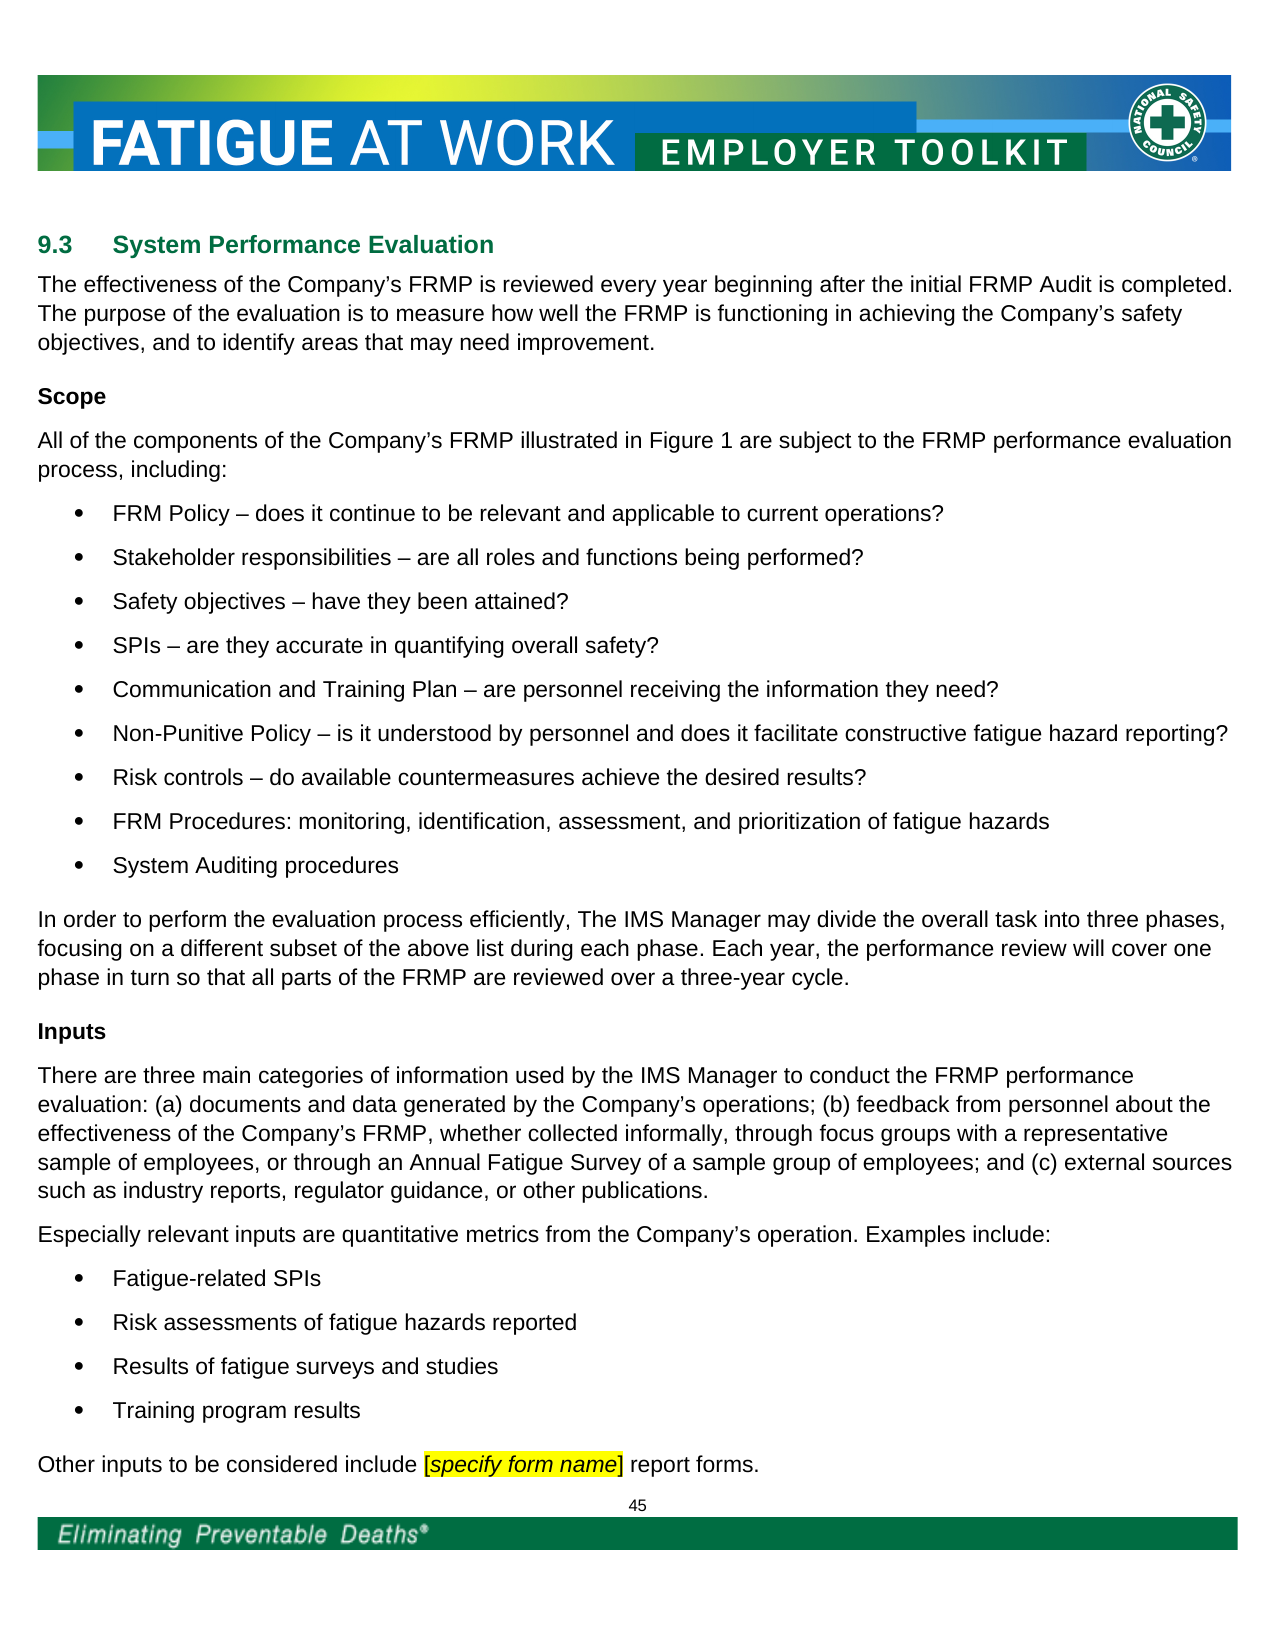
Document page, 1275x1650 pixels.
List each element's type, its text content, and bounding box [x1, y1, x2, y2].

list Risk assessments of fatigue hazards reported [75, 1309, 1237, 1336]
text Other inputs to be considered include [specify form name] report forms. [37, 1451, 424, 1477]
list SPIs – are they accurate in quantifying overall safety? [75, 632, 1237, 658]
list Safety objectives – have they been attained? [75, 588, 1237, 614]
subtitle Scope [37, 383, 1237, 409]
list Non-Punitive Policy – is it understood by personnel and does it facilitate constructive fatigue hazard reporting? [75, 720, 1237, 746]
text In order to perform the evaluation process efficiently, The IMS Manager may divide the overall task into three phases, focusing on a different subset of the above list during each phase. Each year, the performance review will cover one phase in turn so that all parts of the FRMP are reviewed over a three-year cycle. [37, 906, 1237, 990]
text Other inputs to be considered include [specify form name] report forms. [623, 1451, 1237, 1477]
list Results of fatigue surveys and studies [75, 1353, 1237, 1379]
text The effectiveness of the Company’s FRMP is reviewed every year beginning after the initial FRMP Audit is completed. The purpose of the evaluation is to measure how well the FRMP is functioning in achieving the Company’s safety objectives, and to identify areas that may need improvement. [37, 271, 1237, 356]
list FRM Procedures: monitoring, identification, assessment, and prioritization of fatigue hazards [75, 808, 1237, 834]
list FRM Policy – does it continue to be relevant and applicable to current operations? [75, 500, 1237, 526]
list Stakeholder responsibilities – are all roles and functions being performed? [75, 544, 1237, 570]
list System Performance Evaluation [37, 230, 1237, 259]
list System Auditing procedures [75, 852, 1237, 878]
text There are three main categories of information used by the IMS Manager to conduct the FRMP performance evaluation: (a) documents and data generated by the Company’s operations; (b) feedback from personnel about the effectiveness of the Company’s FRMP, whether collected informally, through focus groups with a representative sample of employees, or through an Annual Fatigue Survey of a sample group of employees; and (c) external sources such as industry reports, regulator guidance, or other publications. [37, 1062, 1237, 1204]
picture [37, 75, 1232, 171]
subtitle Inputs [37, 1018, 1237, 1044]
list Communication and Training Plan – are personnel receiving the information they need? [75, 676, 1237, 702]
text Especially relevant inputs are quantitative metrics from the Company’s operation. Examples include: [37, 1221, 1237, 1248]
list Fatigue-related SPIs [75, 1265, 1237, 1292]
list Training program results [75, 1397, 1237, 1423]
list Risk controls – do available countermeasures achieve the desired results? [75, 764, 1237, 790]
text All of the components of the Company’s FRMP illustrated in Figure 1 are subject to the FRMP performance evaluation process, including: [37, 427, 1237, 482]
